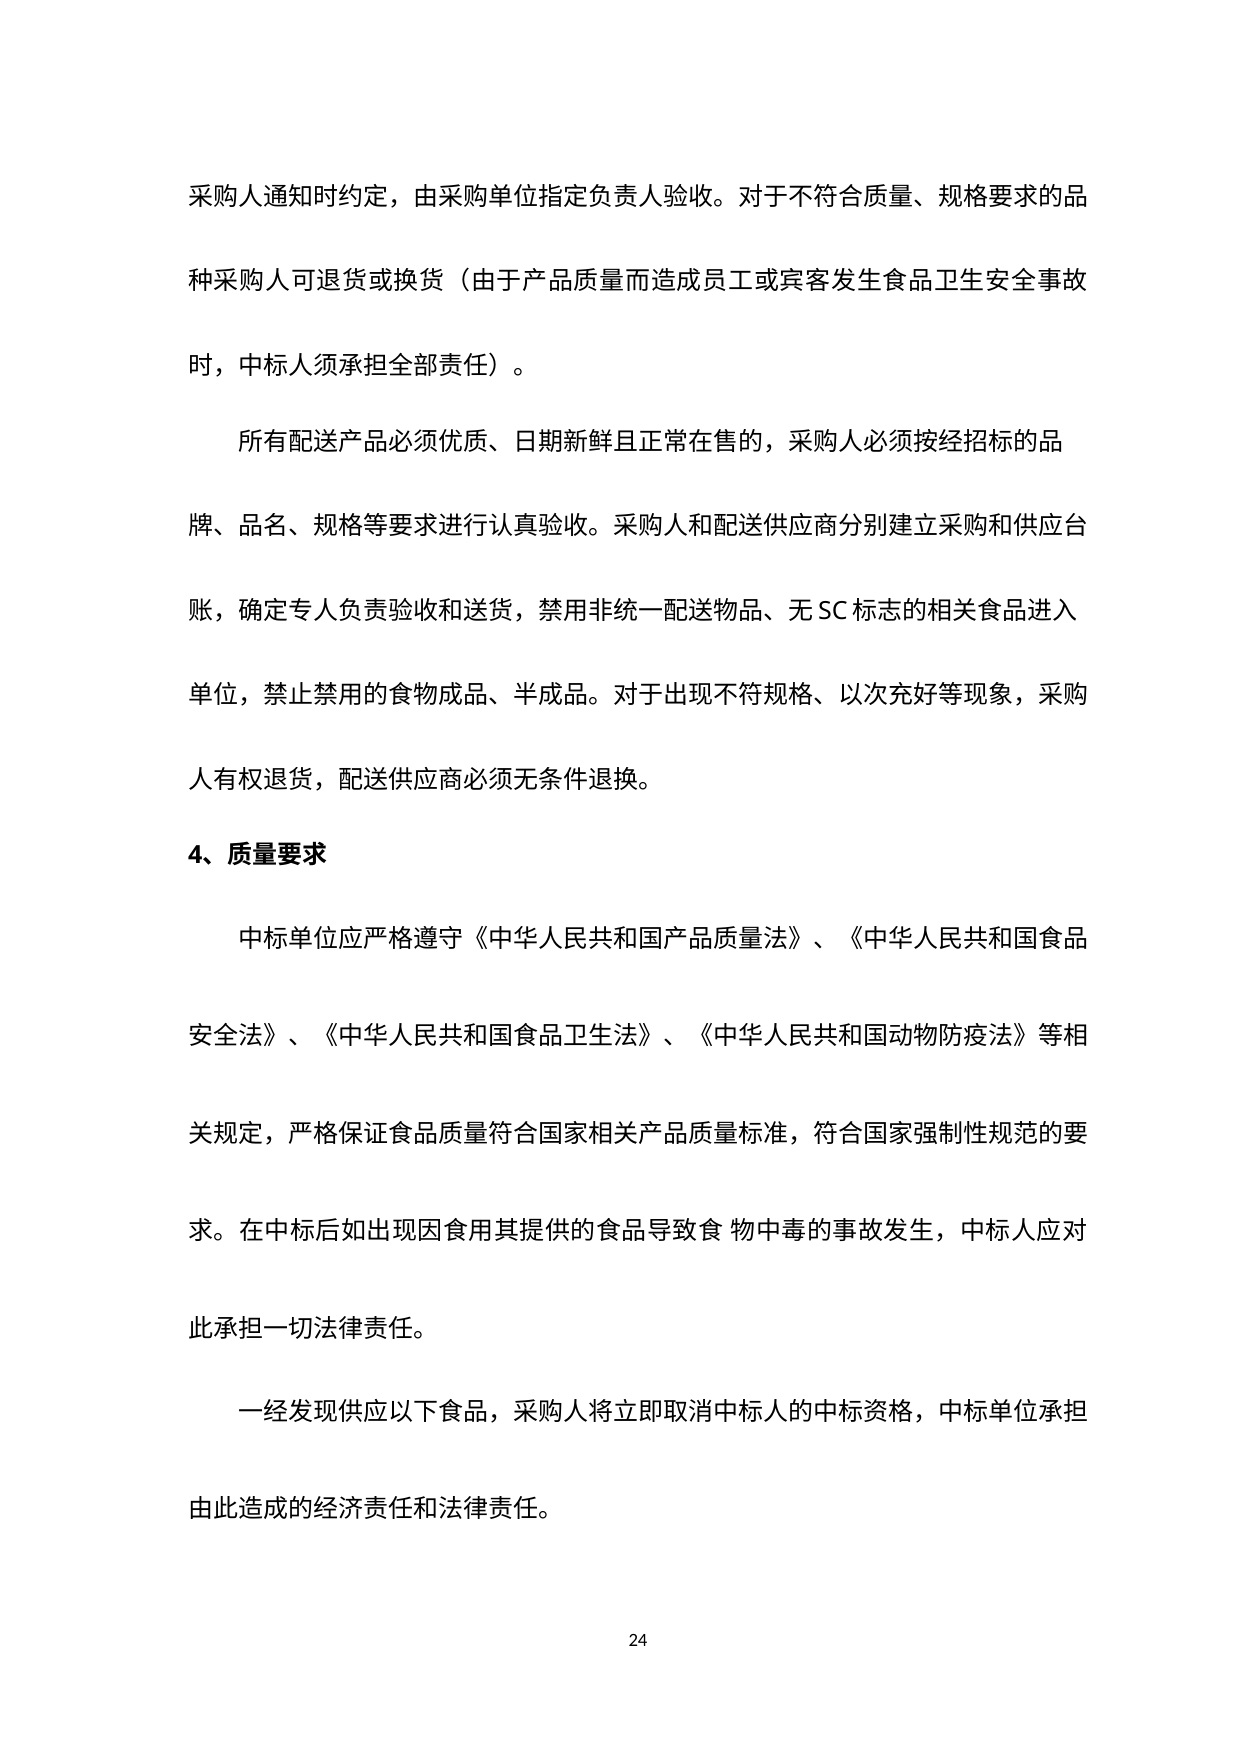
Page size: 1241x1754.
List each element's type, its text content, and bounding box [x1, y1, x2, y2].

text 中标单位应严格遵守《中华人民共和国产品质量法》、《中华人民共和国食品安全法》、《中华人民共和国食品卫生法》、《中华人民共和国动物防疫法》等相关规定，严格保证食品质量符合国家相关产品质量标准，符合国家强制性规范的要求。在中标后如出现因食用其提供的食品导致食 物中毒的事故发生，中标人应对此承担一切法律责任。 [188, 904, 1088, 1359]
text 所有配送产品必须优质、日期新鲜且正常在售的，采购人必须按经招标的品牌、品名、规格等要求进行认真验收。采购人和配送供应商分别建立采购和供应台账，确定专人负责验收和送货，禁用非统一配送物品、无SC标志的相关食品进入单位，禁止禁用的食物成品、半成品。对于出现不符规格、以次充好等现象，采购人有权退货，配送供应商必须无条件退换。 [188, 407, 1088, 810]
text 一经发现供应以下食品，采购人将立即取消中标人的中标资格，中标单位承担由此造成的经济责任和法律责任。 [188, 1377, 1088, 1539]
list 4、质量要求 [188, 821, 1088, 886]
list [188, 162, 1088, 396]
